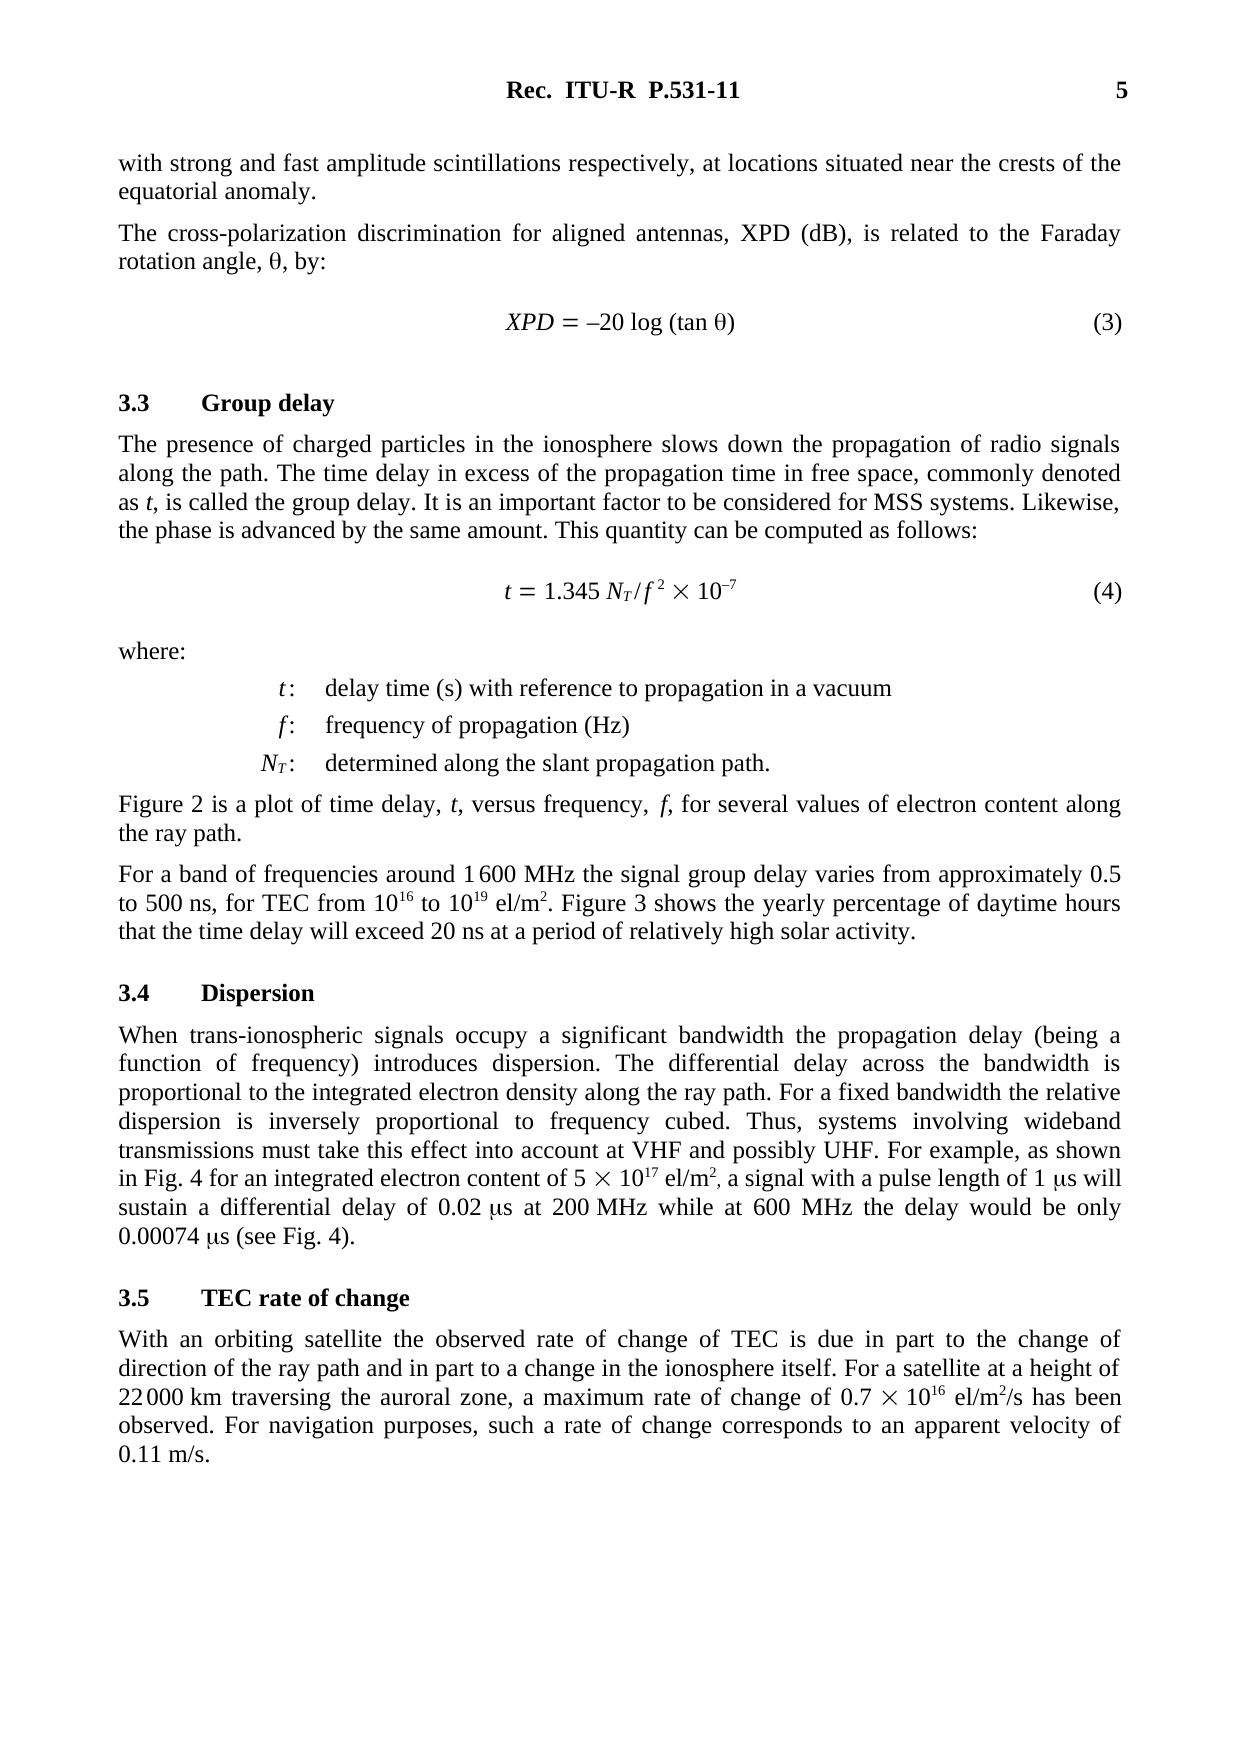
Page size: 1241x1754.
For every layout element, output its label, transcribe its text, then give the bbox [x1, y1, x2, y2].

text f : frequency of propagation (Hz) [118, 711, 1122, 739]
text The presence of charged particles in the ionosphere slows down the propagation of radio signals along the path. The time delay in excess of the propagation time in free space, commonly denoted as t, is called the group delay. It is an important factor to be considered for MSS systems. Likewise, the phase is advanced by the same amount. This quantity can be computed as follows: [118, 429, 1122, 544]
text Figure 2 is a plot of time delay, t, versus frequency, f, for several values of electron content along the ray path. [118, 789, 1122, 846]
text NT : determined along the slant propagation path. [118, 748, 1122, 776]
subtitle 3.4 Dispersion [118, 978, 1122, 1007]
subtitle 3.3 Group delay [118, 388, 1122, 417]
text With an orbiting satellite the observed rate of change of TEC is due in part to the change of direction of the ray path and in part to a change in the ionosphere itself. For a satellite at a height of 22 000 km traversing the auroral zone, a maximum rate of change of 0.7  1016 el/m2/s has been observed. For navigation purposes, such a rate of change corresponds to an apparent velocity of 0.11 m/s. [118, 1324, 1122, 1468]
text where: [118, 636, 1122, 665]
text t : delay time (s) with reference to propagation in a vacuum [118, 673, 1122, 702]
text The cross-polarization discrimination for aligned antennas, XPD (dB), is related to the Faraday rotation angle, , by: [118, 218, 1122, 275]
text XPD  –20 log (tan ) (3) [118, 307, 1122, 336]
text For a band of frequencies around 1 600 MHz the signal group delay varies from approximately 0.5 to 500 ns, for TEC from 1016 to 1019 el/m2. Figure 3 shows the yearly percentage of daytime hours that the time delay will exceed 20 ns at a period of relatively high solar activity. [118, 859, 1122, 945]
text When trans-ionospheric signals occupy a significant bandwidth the propagation delay (being a function of frequency) introduces dispersion. The differential delay across the bandwidth is proportional to the integrated electron density along the ray path. For a fixed bandwidth the relative dispersion is inversely proportional to frequency cubed. Thus, systems involving wideband transmissions must take this effect into account at VHF and possibly UHF. For example, as shown in Fig. 4 for an integrated electron content of 5  1017 el/m2, a signal with a pulse length of 1 s will sustain a differential delay of 0.02 s at 200 MHz while at 600 MHz the delay would be only 0.00074 s (see Fig. 4). [118, 1020, 1122, 1250]
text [118, 148, 1122, 205]
text t  1.345 NT / f 2  10–7 (4) [118, 576, 1122, 605]
subtitle 3.5 TEC rate of change [118, 1283, 1122, 1312]
